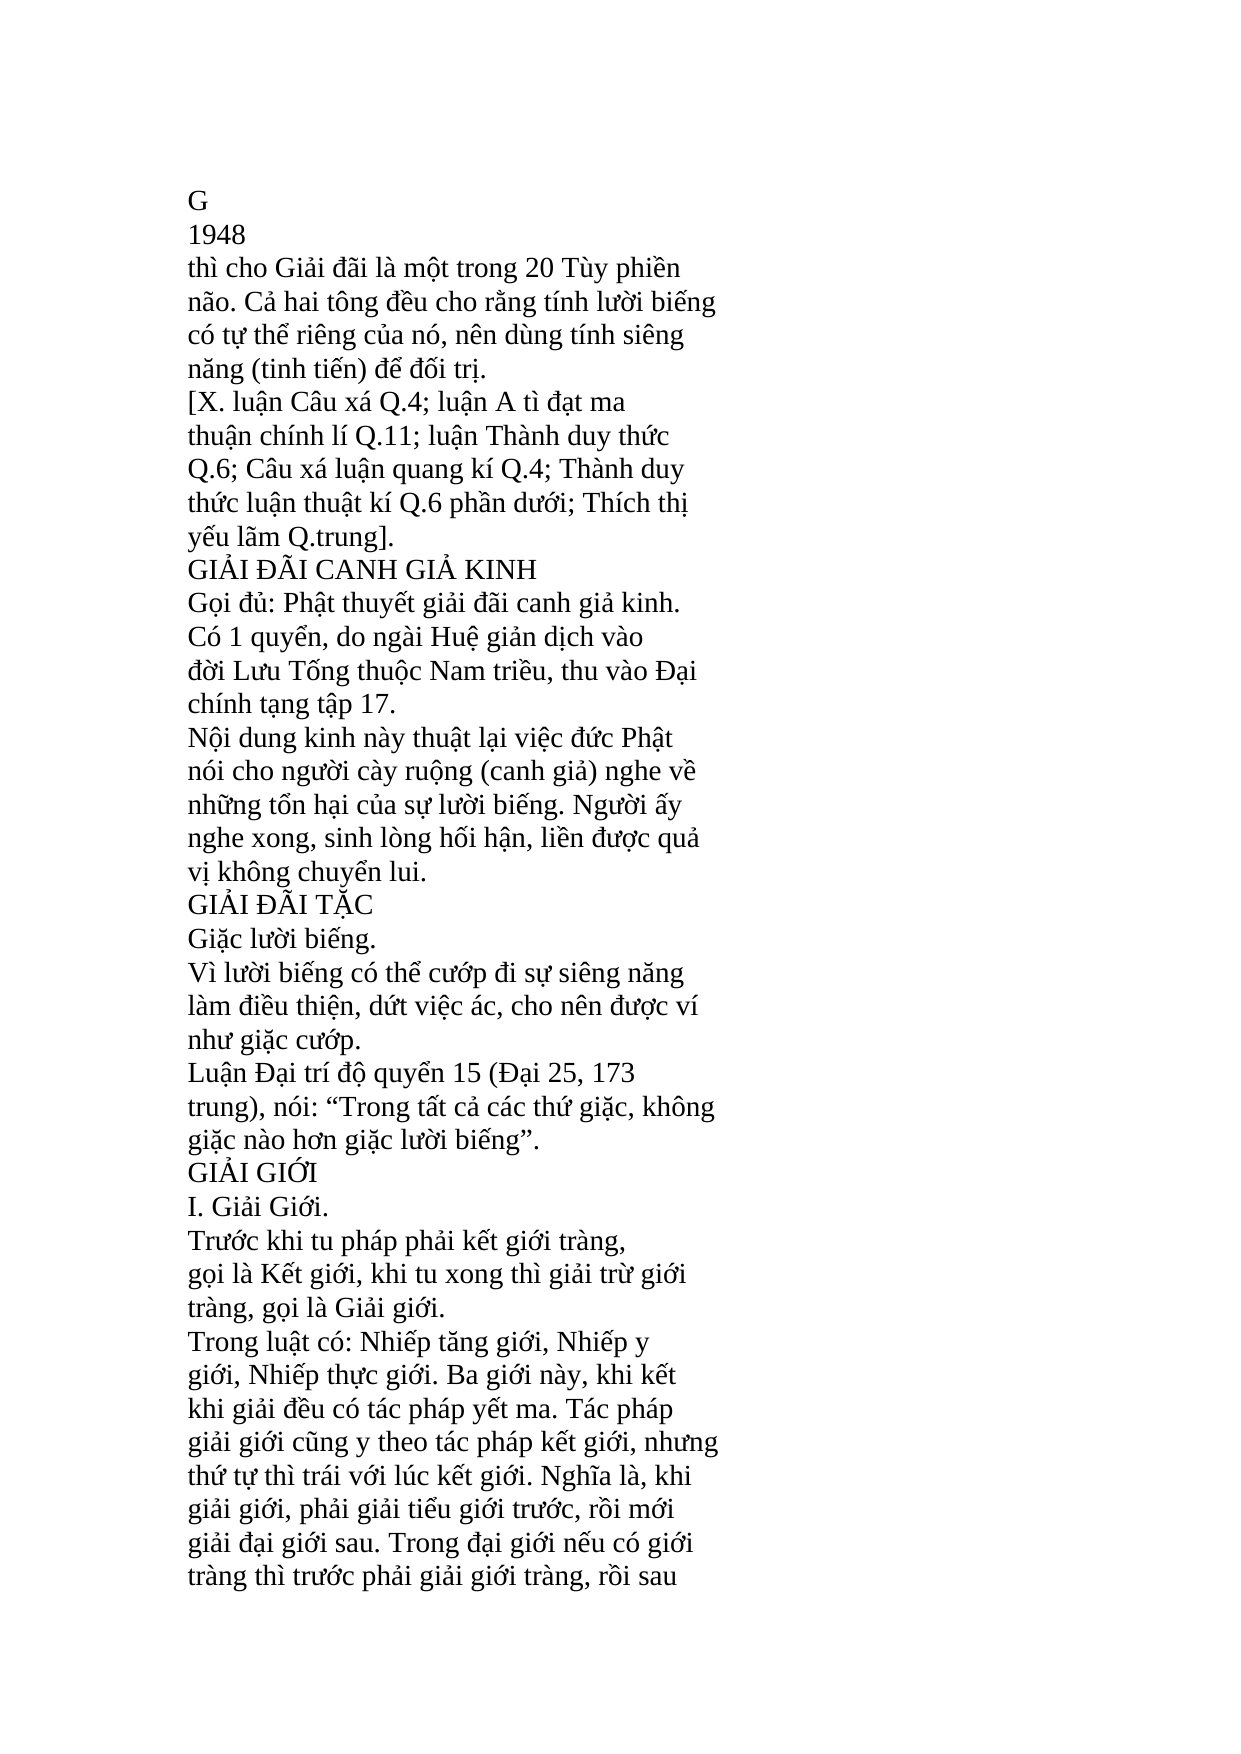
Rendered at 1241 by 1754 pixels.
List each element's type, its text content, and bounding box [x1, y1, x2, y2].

text G 1948 [187, 183, 247, 250]
text GIẢI GIỚI [187, 1156, 1065, 1189]
text Vì lười biếng có thể cướp đi sự siêng năng làm điều thiện, dứt việc ác, cho nên được ví như giặc cướp. [187, 955, 700, 1055]
text [X. luận Câu xá Q.4; luận A tì đạt ma thuận chính lí Q.11; luận Thành duy thức Q.6; Câu xá luận quang kí Q.4; Thành duy thức luận thuật kí Q.6 phần dưới; Thích thị yếu lãm Q.trung]. [187, 384, 690, 552]
text đời Lưu Tống thuộc Nam triều, thu vào Đại chính tạng tập 17. [187, 653, 699, 720]
text Giặc lười biếng. [187, 921, 1065, 955]
text thì cho Giải đãi là một trong 20 Tùy phiền não. Cả hai tông đều cho rằng tính lười biếng có tự thể riêng của nó, nên dùng tính siêng năng (tinh tiến) để đối trị. [187, 250, 717, 384]
text Có 1 quyển, do ngài Huệ giản dịch vào [187, 619, 1065, 653]
text GIẢI ĐÃI TẶC [187, 888, 1065, 921]
text gọi là Kết giới, khi tu xong thì giải trừ giới tràng, gọi là Giải giới. [187, 1257, 688, 1324]
text Luận Đại trí độ quyển 15 (Đại 25, 173 trung), nói: “Trong tất cả các thứ giặc, không giặc nào hơn giặc lười biếng”. [187, 1055, 715, 1156]
text GIẢI ĐÃI CANH GIẢ KINH [187, 552, 1065, 586]
text giải giới cũng y theo tác pháp kết giới, nhưng thứ tự thì trái với lúc kết giới. Nghĩa là, khi giải giới, phải giải tiểu giới trước, rồi mới giải đại giới sau. Trong đại giới nếu có giới tràng thì trước phải giải giới tràng, rồi sau [187, 1424, 718, 1592]
text Trong luật có: Nhiếp tăng giới, Nhiếp y giới, Nhiếp thực giới. Ba giới này, khi kết khi giải đều có tác pháp yết ma. Tác pháp [187, 1324, 678, 1424]
text Trước khi tu pháp phải kết giới tràng, [187, 1223, 1065, 1257]
list Giải Giới. [187, 1189, 1065, 1223]
text Gọi đủ: Phật thuyết giải đãi canh giả kinh. [187, 586, 1065, 619]
text Nội dung kinh này thuật lại việc đức Phật nói cho người cày ruộng (canh giả) nghe về những tổn hại của sự lười biếng. Người ấy nghe xong, sinh lòng hối hận, liền được quả vị không chuyển lui. [187, 720, 701, 888]
